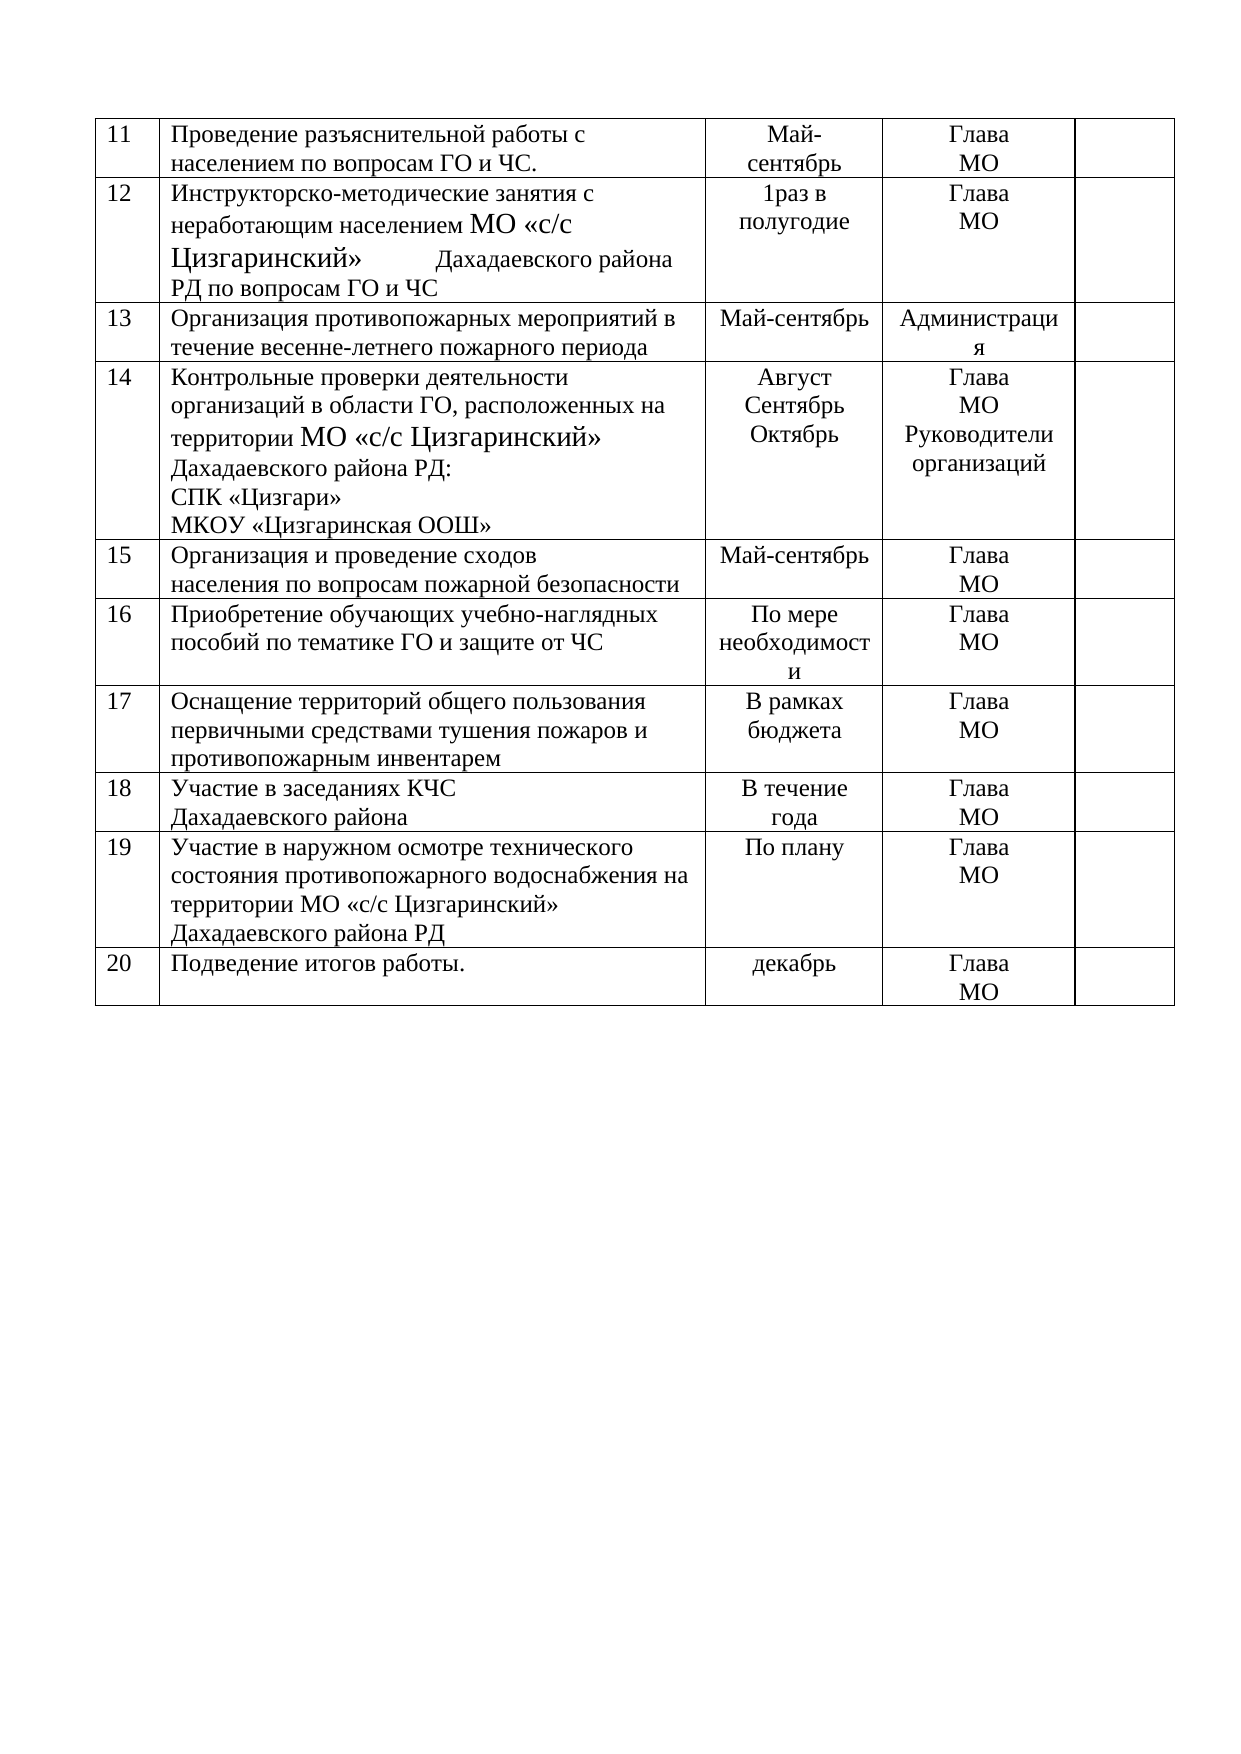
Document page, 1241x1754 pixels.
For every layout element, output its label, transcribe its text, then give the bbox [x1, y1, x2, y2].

table_cell Май-сентябрь [706, 540, 882, 598]
table_cell 14 [96, 362, 159, 539]
table_cell Глава МО [883, 599, 1074, 685]
table_cell [1076, 362, 1174, 539]
table_cell 19 [96, 832, 159, 947]
table_cell Глава МО [883, 832, 1074, 947]
table_cell Глава МО Руководители организаций [883, 362, 1074, 539]
table_cell Оснащение территорий общего пользования первичными средствами тушения пожаров и противопожарным инвентарем [160, 686, 705, 772]
table_cell Организация и проведение сходов населения по вопросам пожарной безопасности [160, 540, 705, 598]
table_cell По мере необходимости [706, 599, 882, 685]
table_cell Подведение итогов работы. [160, 948, 705, 1005]
table_cell 15 [96, 540, 159, 598]
table_cell 20 [96, 948, 159, 1005]
table_cell Инструкторско-методические занятия с неработающим населением МО «с/с Цизгаринский» Дахадаевского района РД по вопросам ГО и ЧС [160, 178, 705, 302]
table_cell 11 [96, 119, 159, 177]
table_cell 13 [96, 303, 159, 361]
table_cell Проведение разъяснительной работы с населением по вопросам ГО и ЧС. [160, 119, 705, 177]
table_cell Глава МО [883, 119, 1074, 177]
table_cell [1076, 178, 1174, 302]
table_cell 17 [96, 686, 159, 772]
table_cell [1076, 948, 1174, 1005]
table_cell По плану [706, 832, 882, 947]
table_cell Глава МО [883, 178, 1074, 302]
table_cell [1076, 832, 1174, 947]
table_cell Администрация [883, 303, 1074, 361]
table_cell 1раз в полугодие [706, 178, 882, 302]
table_cell Май- сентябрь [706, 119, 882, 177]
table_cell Контрольные проверки деятельности организаций в области ГО, расположенных на территории МО «с/с Цизгаринский» Дахадаевского района РД: СПК «Цизгари» МКОУ «Цизгаринская ООШ» [160, 362, 705, 539]
table_cell В течение года [706, 773, 882, 831]
table_cell [1076, 540, 1174, 598]
table_cell Май-сентябрь [706, 303, 882, 361]
table_cell [1076, 773, 1174, 831]
table_cell В рамках бюджета [706, 686, 882, 772]
table_cell Глава МО [883, 773, 1074, 831]
table_cell Участие в заседаниях КЧС Дахадаевского района [160, 773, 705, 831]
table_cell Глава МО [883, 540, 1074, 598]
table_cell Глава МО [883, 948, 1074, 1005]
table_cell декабрь [706, 948, 882, 1005]
table_cell [1076, 599, 1174, 685]
table_cell [1076, 303, 1174, 361]
table_cell Организация противопожарных мероприятий в течение весенне-летнего пожарного периода [160, 303, 705, 361]
table_cell Глава МО [883, 686, 1074, 772]
table_cell [1076, 686, 1174, 772]
table_cell 18 [96, 773, 159, 831]
table_cell 16 [96, 599, 159, 685]
table_cell 12 [96, 178, 159, 302]
table_cell Участие в наружном осмотре технического состояния противопожарного водоснабжения на территории МО «с/с Цизгаринский» Дахадаевского района РД [160, 832, 705, 947]
table_cell Приобретение обучающих учебно-наглядных пособий по тематике ГО и защите от ЧС [160, 599, 705, 685]
table_cell [1076, 119, 1174, 177]
table_cell Август Сентябрь Октябрь [706, 362, 882, 539]
